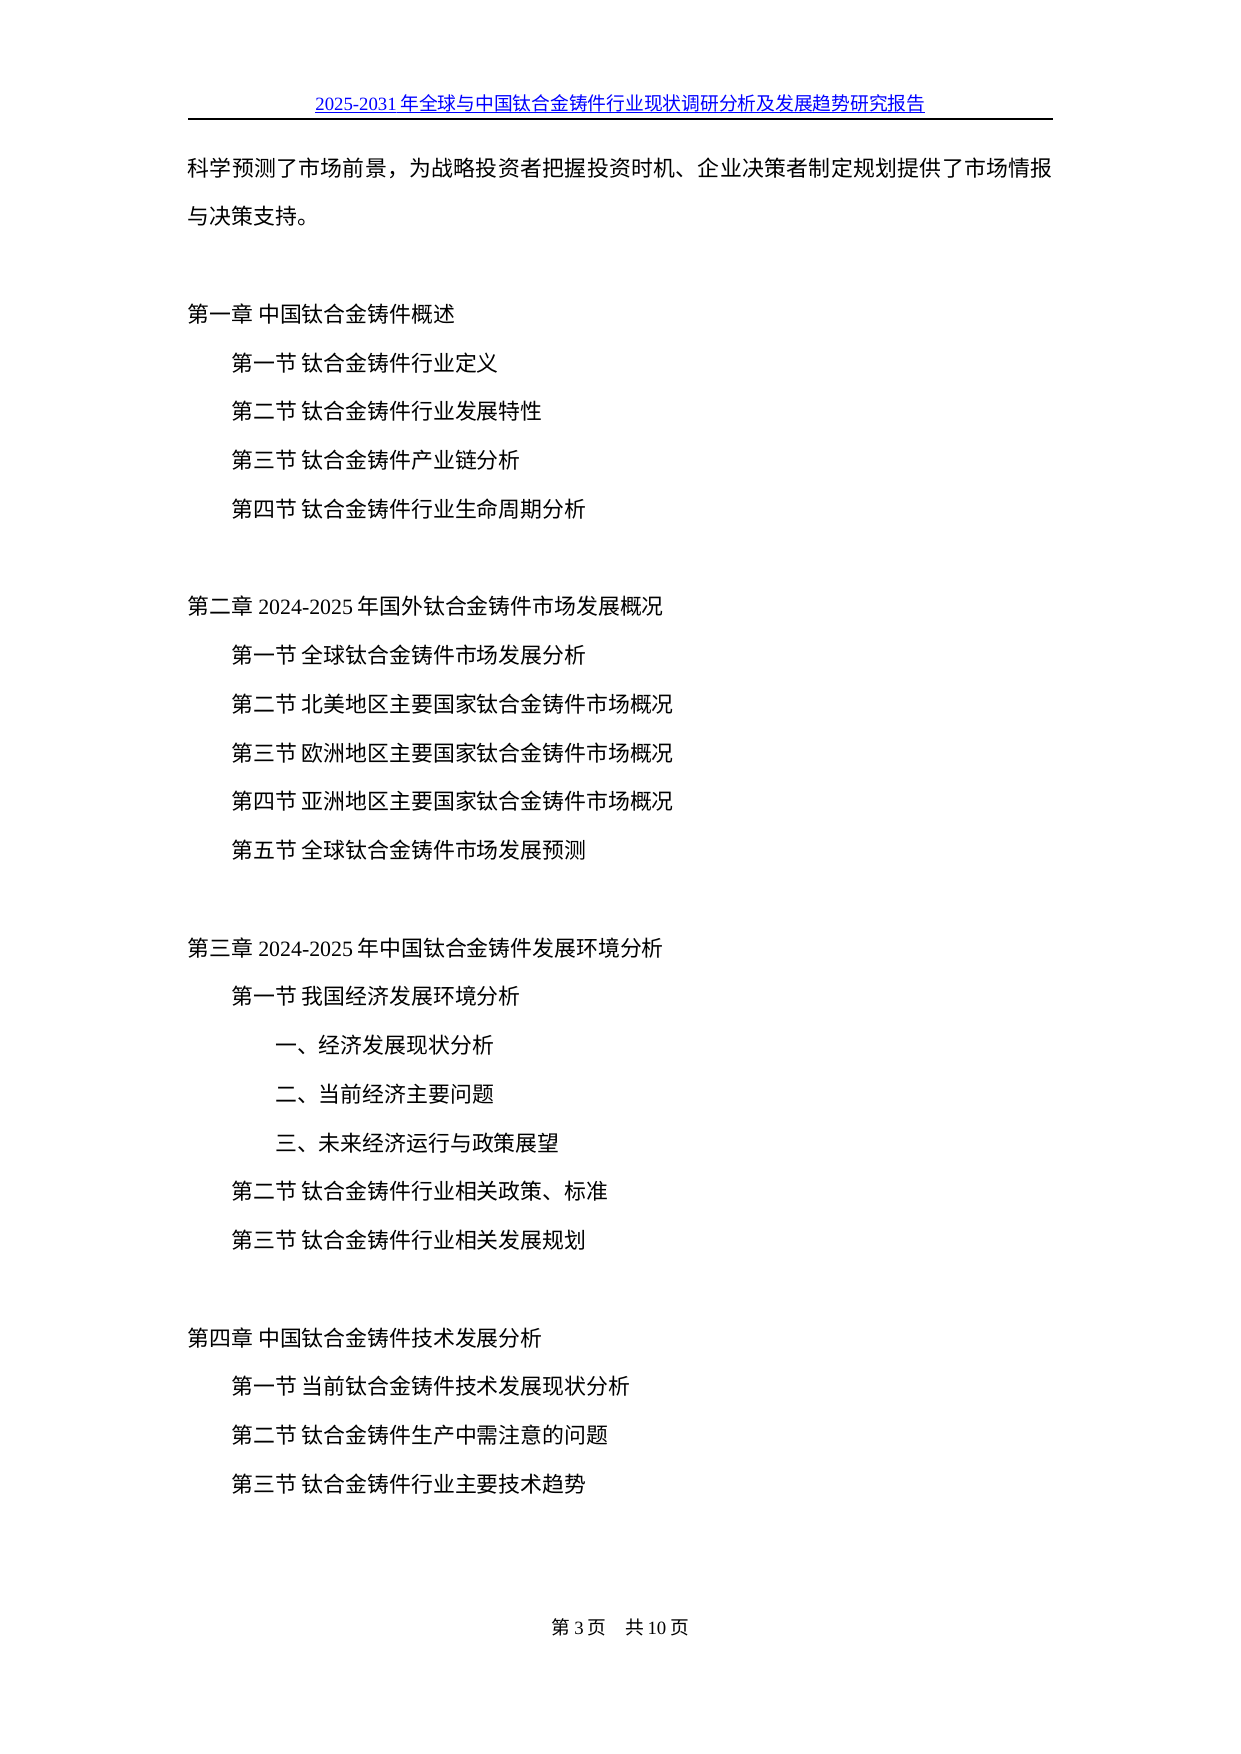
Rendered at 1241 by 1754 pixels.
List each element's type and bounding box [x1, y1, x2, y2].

text [187, 150, 1053, 1499]
